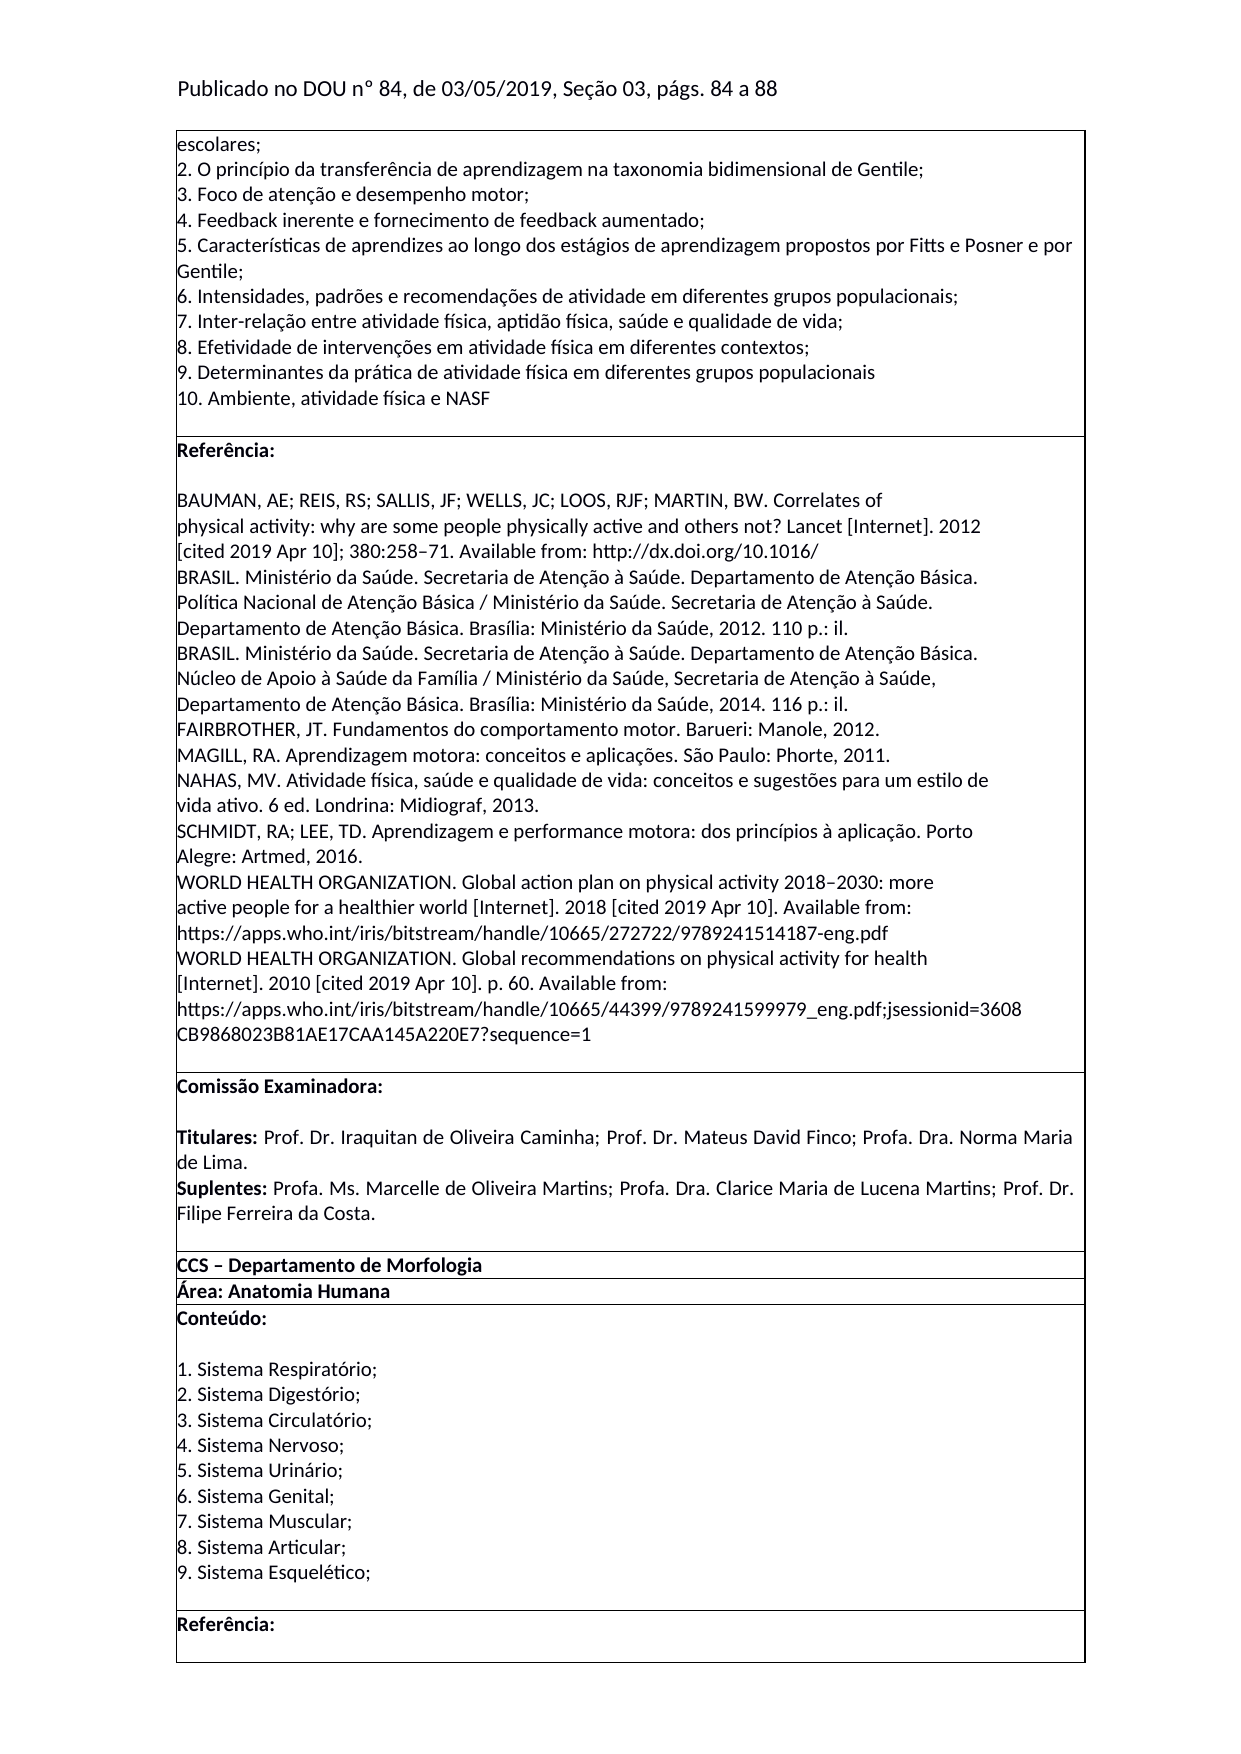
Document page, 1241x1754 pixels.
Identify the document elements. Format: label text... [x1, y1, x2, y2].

table_cell Conteúdo: 1. Sistema Respiratório; 2. Sistema Digestório; 3. Sistema Circulatório; 4. Sistema Nervoso; 5. Sistema Urinário; 6. Sistema Genital; 7. Sistema Muscular; 8. Sistema Articular; 9. Sistema Esquelético; [177, 1305, 1084, 1610]
table_cell Comissão Examinadora: Titulares: Prof. Dr. Iraquitan de Oliveira Caminha; Prof. Dr. Mateus David Finco; Profa. Dra. Norma Maria de Lima. Suplentes: Profa. Ms. Marcelle de Oliveira Martins; Profa. Dra. Clarice Maria de Lucena Martins; Prof. Dr. Filipe Ferreira da Costa. [177, 1073, 1084, 1251]
table_cell Área: Anatomia Humana [177, 1279, 1084, 1304]
table_cell CCS – Departamento de Morfologia [177, 1252, 1084, 1278]
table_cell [177, 131, 1084, 436]
table_cell Referência: BAUMAN, AE; REIS, RS; SALLIS, JF; WELLS, JC; LOOS, RJF; MARTIN, BW. Correlates of physical activity: why are some people physically active and others not? Lancet [Internet]. 2012 [cited 2019 Apr 10]; 380:258–71. Available from: http://dx.doi.org/10.1016/ BRASIL. Ministério da Saúde. Secretaria de Atenção à Saúde. Departamento de Atenção Básica. Política Nacional de Atenção Básica / Ministério da Saúde. Secretaria de Atenção à Saúde. Departamento de Atenção Básica. Brasília: Ministério da Saúde, 2012. 110 p.: il. BRASIL. Ministério da Saúde. Secretaria de Atenção à Saúde. Departamento de Atenção Básica. Núcleo de Apoio à Saúde da Família / Ministério da Saúde, Secretaria de Atenção à Saúde, Departamento de Atenção Básica. Brasília: Ministério da Saúde, 2014. 116 p.: il. FAIRBROTHER, JT. Fundamentos do comportamento motor. Barueri: Manole, 2012. MAGILL, RA. Aprendizagem motora: conceitos e aplicações. São Paulo: Phorte, 2011. NAHAS, MV. Atividade física, saúde e qualidade de vida: conceitos e sugestões para um estilo de vida ativo. 6 ed. Londrina: Midiograf, 2013. SCHMIDT, RA; LEE, TD. Aprendizagem e performance motora: dos princípios à aplicação. Porto Alegre: Artmed, 2016. WORLD HEALTH ORGANIZATION. Global action plan on physical activity 2018–2030: more active people for a healthier world [Internet]. 2018 [cited 2019 Apr 10]. Available from: https://apps.who.int/iris/bitstream/handle/10665/272722/9789241514187-eng.pdf WORLD HEALTH ORGANIZATION. Global recommendations on physical activity for health [Internet]. 2010 [cited 2019 Apr 10]. p. 60. Available from: https://apps.who.int/iris/bitstream/handle/10665/44399/9789241599979_eng.pdf;jsessionid=3608 CB9868023B81AE17CAA145A220E7?sequence=1 [177, 437, 1084, 1072]
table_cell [177, 1611, 1084, 1662]
